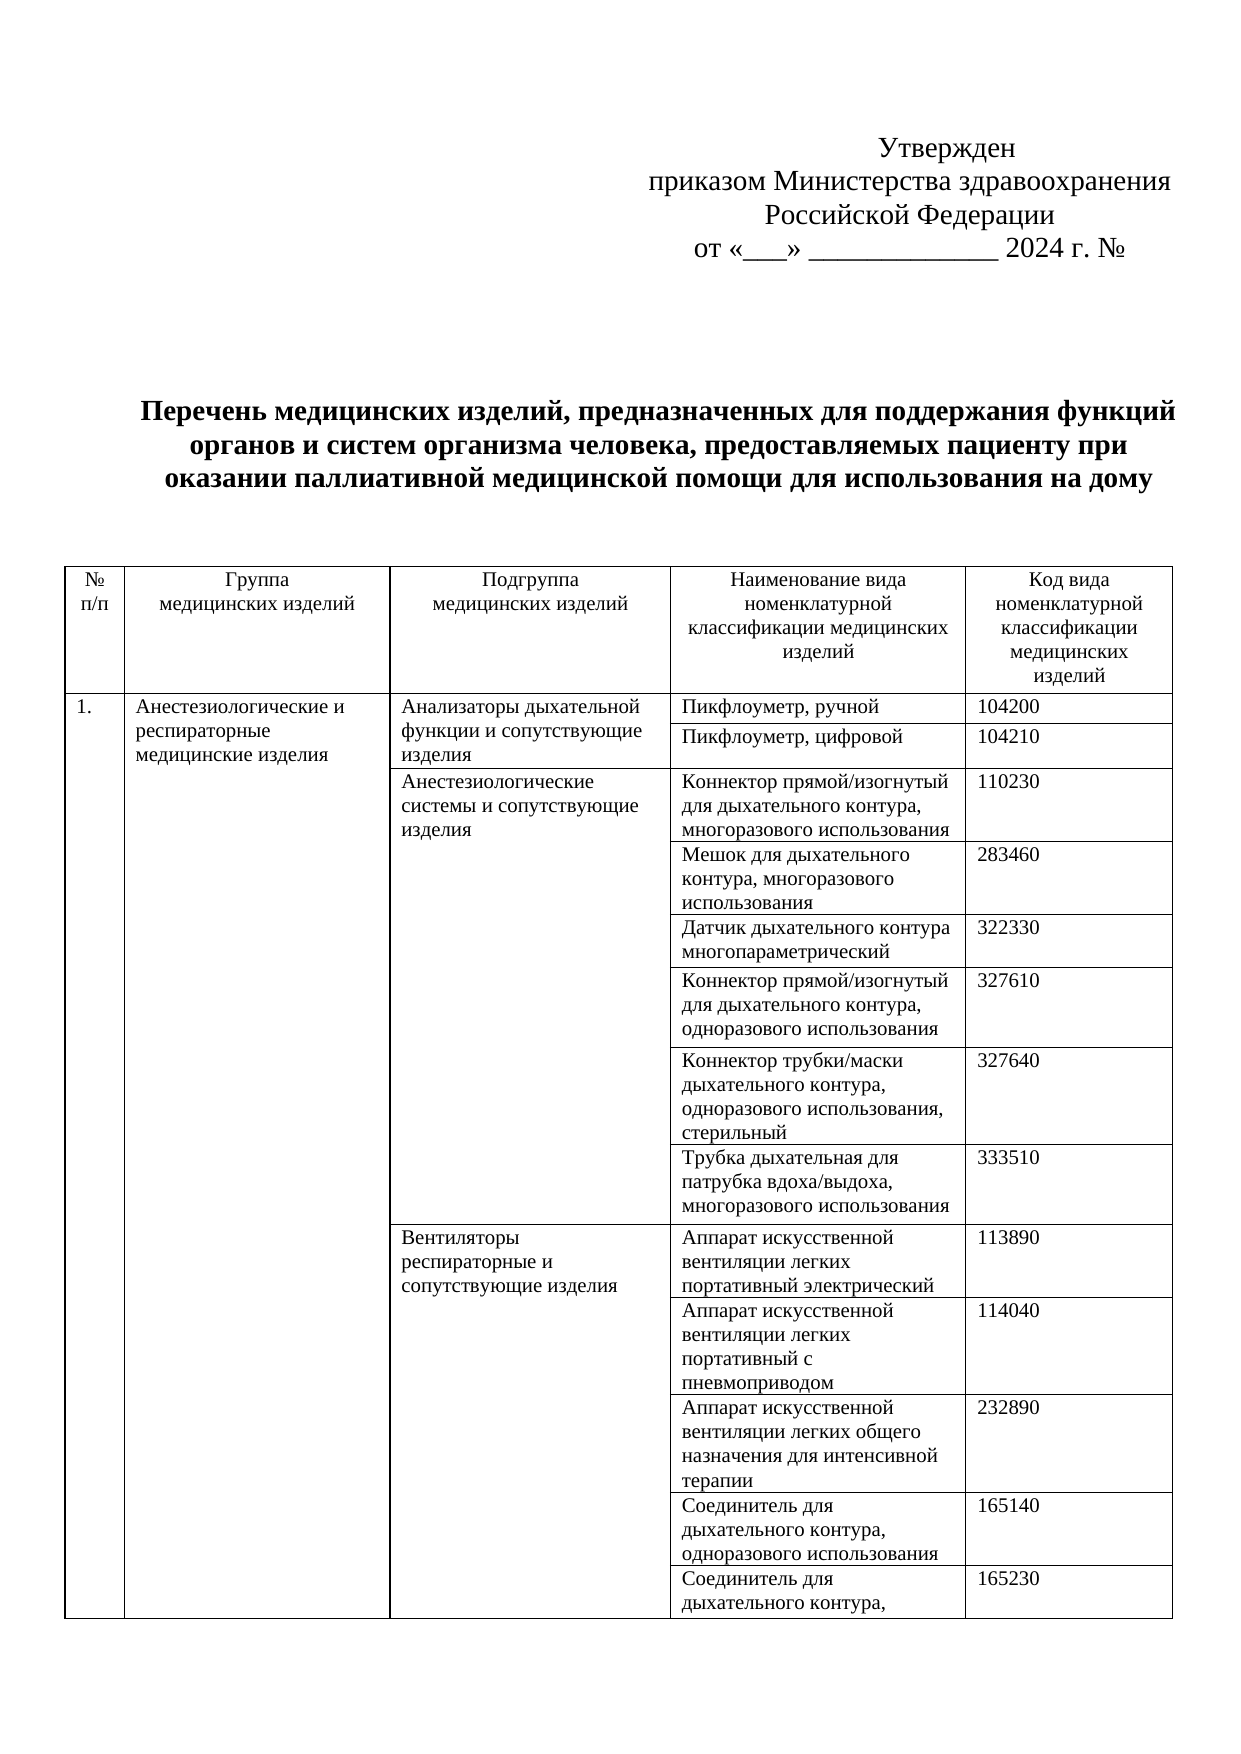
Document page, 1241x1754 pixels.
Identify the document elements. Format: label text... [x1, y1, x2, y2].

table_cell Мешок для дыхательного контура, многоразового использования [671, 842, 965, 914]
text приказом Министерства здравоохранения Российской Федерации от «___» _____________ 2024 г. № [638, 163, 1181, 264]
table_cell 333510 [966, 1145, 1172, 1224]
table_header Группа медицинских изделий [125, 567, 389, 693]
table_cell 1. [66, 694, 124, 1618]
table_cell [671, 1566, 965, 1618]
table_cell Анестезиологические и респираторные медицинские изделия [125, 694, 389, 1618]
table_cell Коннектор прямой/изогнутый для дыхательного контура, многоразового использования [671, 769, 965, 841]
table_cell 114040 [966, 1298, 1172, 1394]
table_cell Пикфлоуметр, цифровой [671, 724, 965, 767]
table_cell Аппарат искусственной вентиляции легких портативный с пневмоприводом [671, 1298, 965, 1394]
table_header № п/п [66, 567, 124, 693]
table_cell 113890 [966, 1225, 1172, 1297]
table_cell Аппарат искусственной вентиляции легких портативный электрический [671, 1225, 965, 1297]
table_cell 104210 [966, 724, 1172, 767]
table_header Подгруппа медицинских изделий [391, 567, 670, 693]
table_cell Пикфлоуметр, ручной [671, 694, 965, 723]
table_cell 327640 [966, 1048, 1172, 1144]
text Утвержден [638, 130, 1181, 163]
table_cell 232890 [966, 1395, 1172, 1492]
table_cell 327610 [966, 968, 1172, 1047]
table_cell Трубка дыхательная для патрубка вдоха/выдоха, многоразового использования [671, 1145, 965, 1224]
text Перечень медицинских изделий, предназначенных для поддержания функций органов и систем организма человека, предоставляемых пациенту при оказании паллиативной медицинской помощи для использования на дому [136, 393, 1181, 494]
table_cell Коннектор трубки/маски дыхательного контура, одноразового использования, стерильный [671, 1048, 965, 1144]
table_cell 165230 [966, 1566, 1172, 1618]
table_cell 104200 [966, 694, 1172, 723]
table_cell Анестезиологические системы и сопутствующие изделия [391, 769, 670, 1224]
table_cell 110230 [966, 769, 1172, 841]
table_cell 165140 [966, 1493, 1172, 1565]
table_cell 322330 [966, 915, 1172, 967]
table_cell Датчик дыхательного контура многопараметрический [671, 915, 965, 967]
table_cell Аппарат искусственной вентиляции легких общего назначения для интенсивной терапии [671, 1395, 965, 1492]
table_cell Коннектор прямой/изогнутый для дыхательного контура, одноразового использования [671, 968, 965, 1047]
table_header Наименование вида номенклатурной классификации медицинских изделий [671, 567, 965, 693]
table_cell Соединитель для дыхательного контура, одноразового использования [671, 1493, 965, 1565]
table_header Код вида номенклатурной классификации медицинских изделий [966, 567, 1172, 693]
table_cell Вентиляторы респираторные и сопутствующие изделия [391, 1225, 670, 1618]
table_cell 283460 [966, 842, 1172, 914]
table_cell Анализаторы дыхательной функции и сопутствующие изделия [391, 694, 670, 767]
